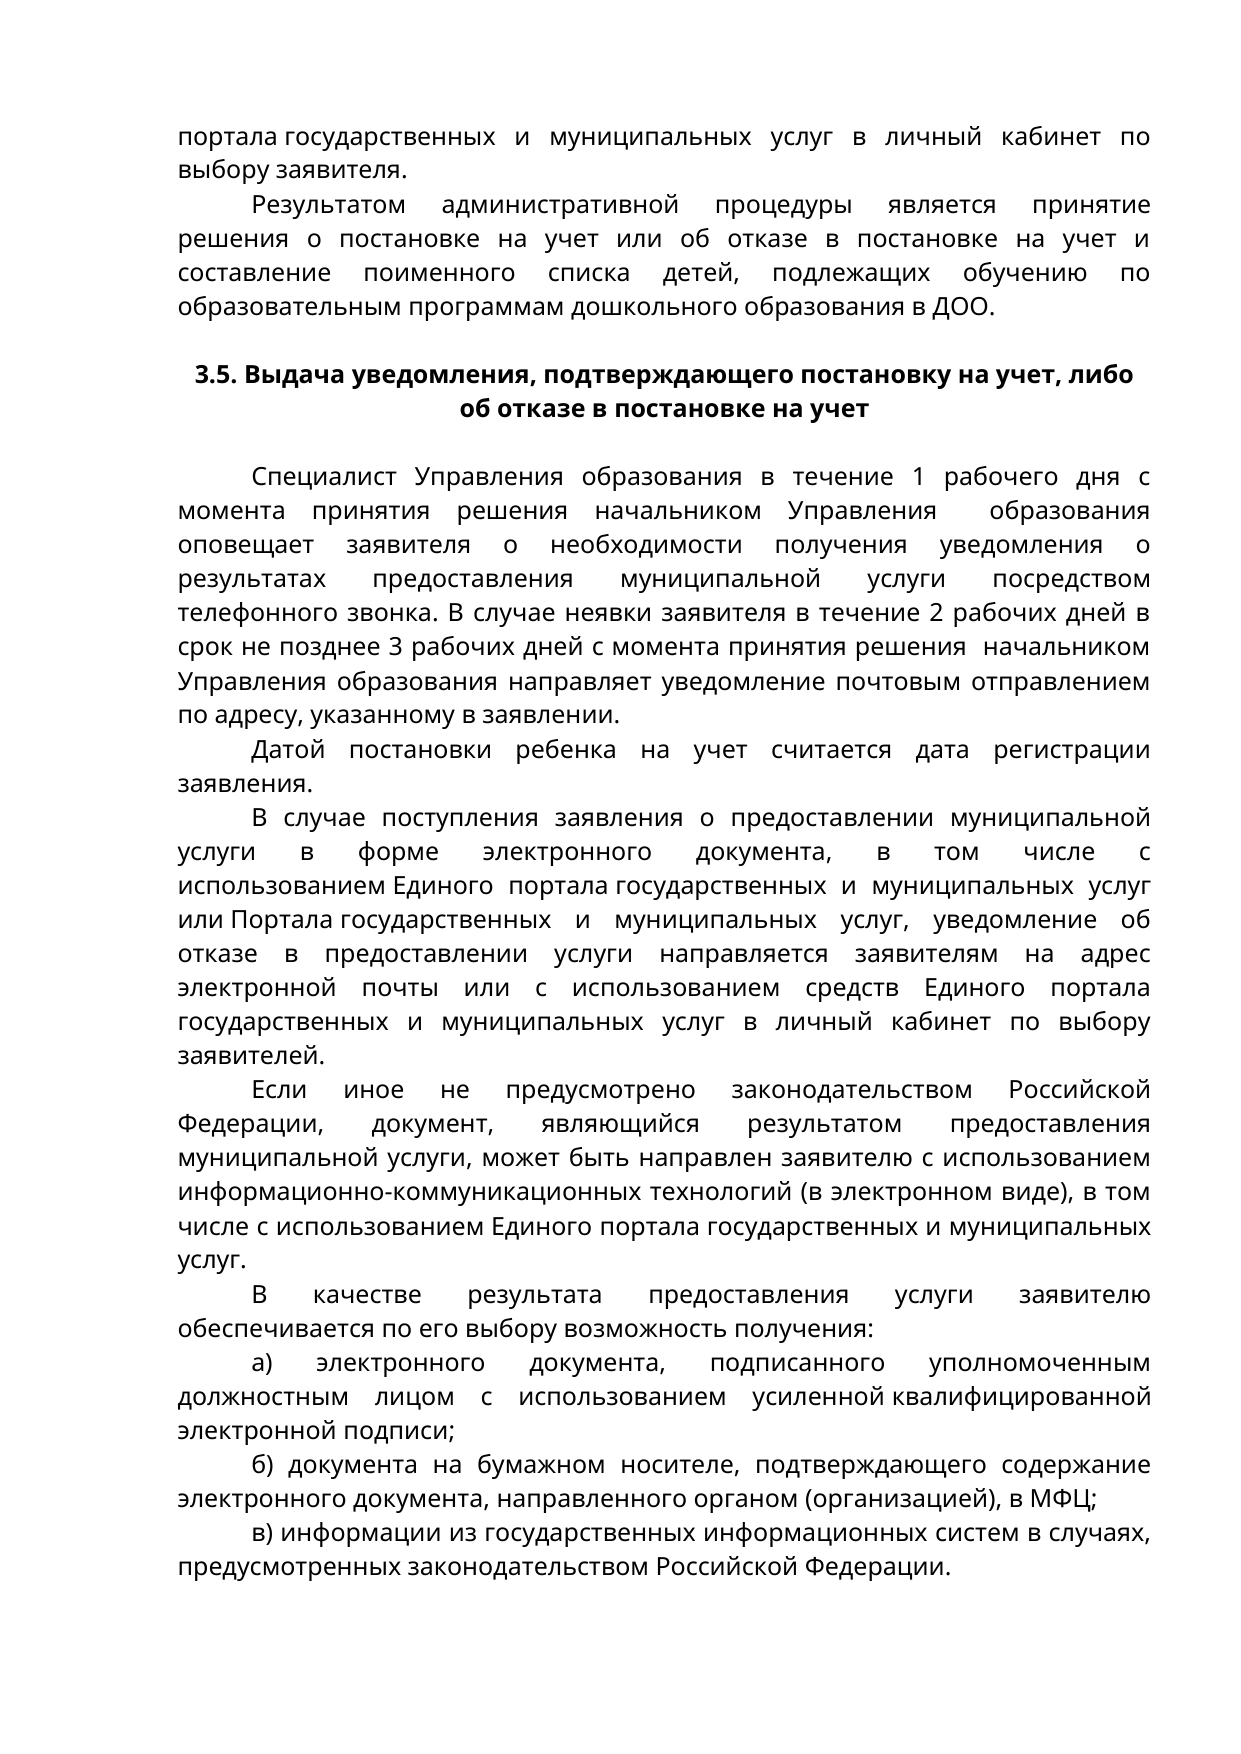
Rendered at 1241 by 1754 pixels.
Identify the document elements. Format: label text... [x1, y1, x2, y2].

text а) электронного документа, подписанного уполномоченным должностным лицом с использованием усиленной квалифицированной электронной подписи; [177, 1344, 1152, 1447]
text в) информации из государственных информационных систем в случаях, предусмотренных законодательством Российской Федерации. [177, 1515, 1152, 1583]
text В качестве результата предоставления услуги заявителю обеспечивается по его выбору возможность получения: [177, 1276, 1152, 1344]
text Датой постановки ребенка на учет считается дата регистрации заявления. [177, 731, 1152, 799]
text Если иное не предусмотрено законодательством Российской Федерации, документ, являющийся результатом предоставления муниципальной услуги, может быть направлен заявителю с использованием информационно-коммуникационных технологий (в электронном виде), в том числе с использованием Единого портала государственных и муниципальных услуг. [177, 1072, 1152, 1276]
text В случае поступления заявления о предоставлении муниципальной услуги в форме электронного документа, в том числе с использованием Единого портала государственных и муниципальных услуг или Портала государственных и муниципальных услуг, уведомление об отказе в предоставлении услуги направляется заявителям на адрес электронной почты или с использованием средств Единого портала государственных и муниципальных услуг в личный кабинет по выбору заявителей. [177, 799, 1152, 1072]
text Результатом административной процедуры является принятие решения о постановке на учет или об отказе в постановке на учет и составление поименного списка детей, подлежащих обучению по образовательным программам дошкольного образования в ДОО. [177, 186, 1152, 322]
text Специалист Управления образования в течение 1 рабочего дня с момента принятия решения начальником Управления образования оповещает заявителя о необходимости получения уведомления о результатах предоставления муниципальной услуги посредством телефонного звонка. В случае неявки заявителя в течение 2 рабочих дней в срок не позднее 3 рабочих дней с момента принятия решения начальником Управления образования направляет уведомление почтовым отправлением по адресу, указанному в заявлении. [177, 459, 1152, 731]
text б) документа на бумажном носителе, подтверждающего содержание электронного документа, направленного органом (организацией), в МФЦ; [177, 1447, 1152, 1515]
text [177, 118, 1152, 186]
text 3.5. Выдача уведомления, подтверждающего постановку на учет, либо об отказе в постановке на учет [177, 357, 1152, 425]
